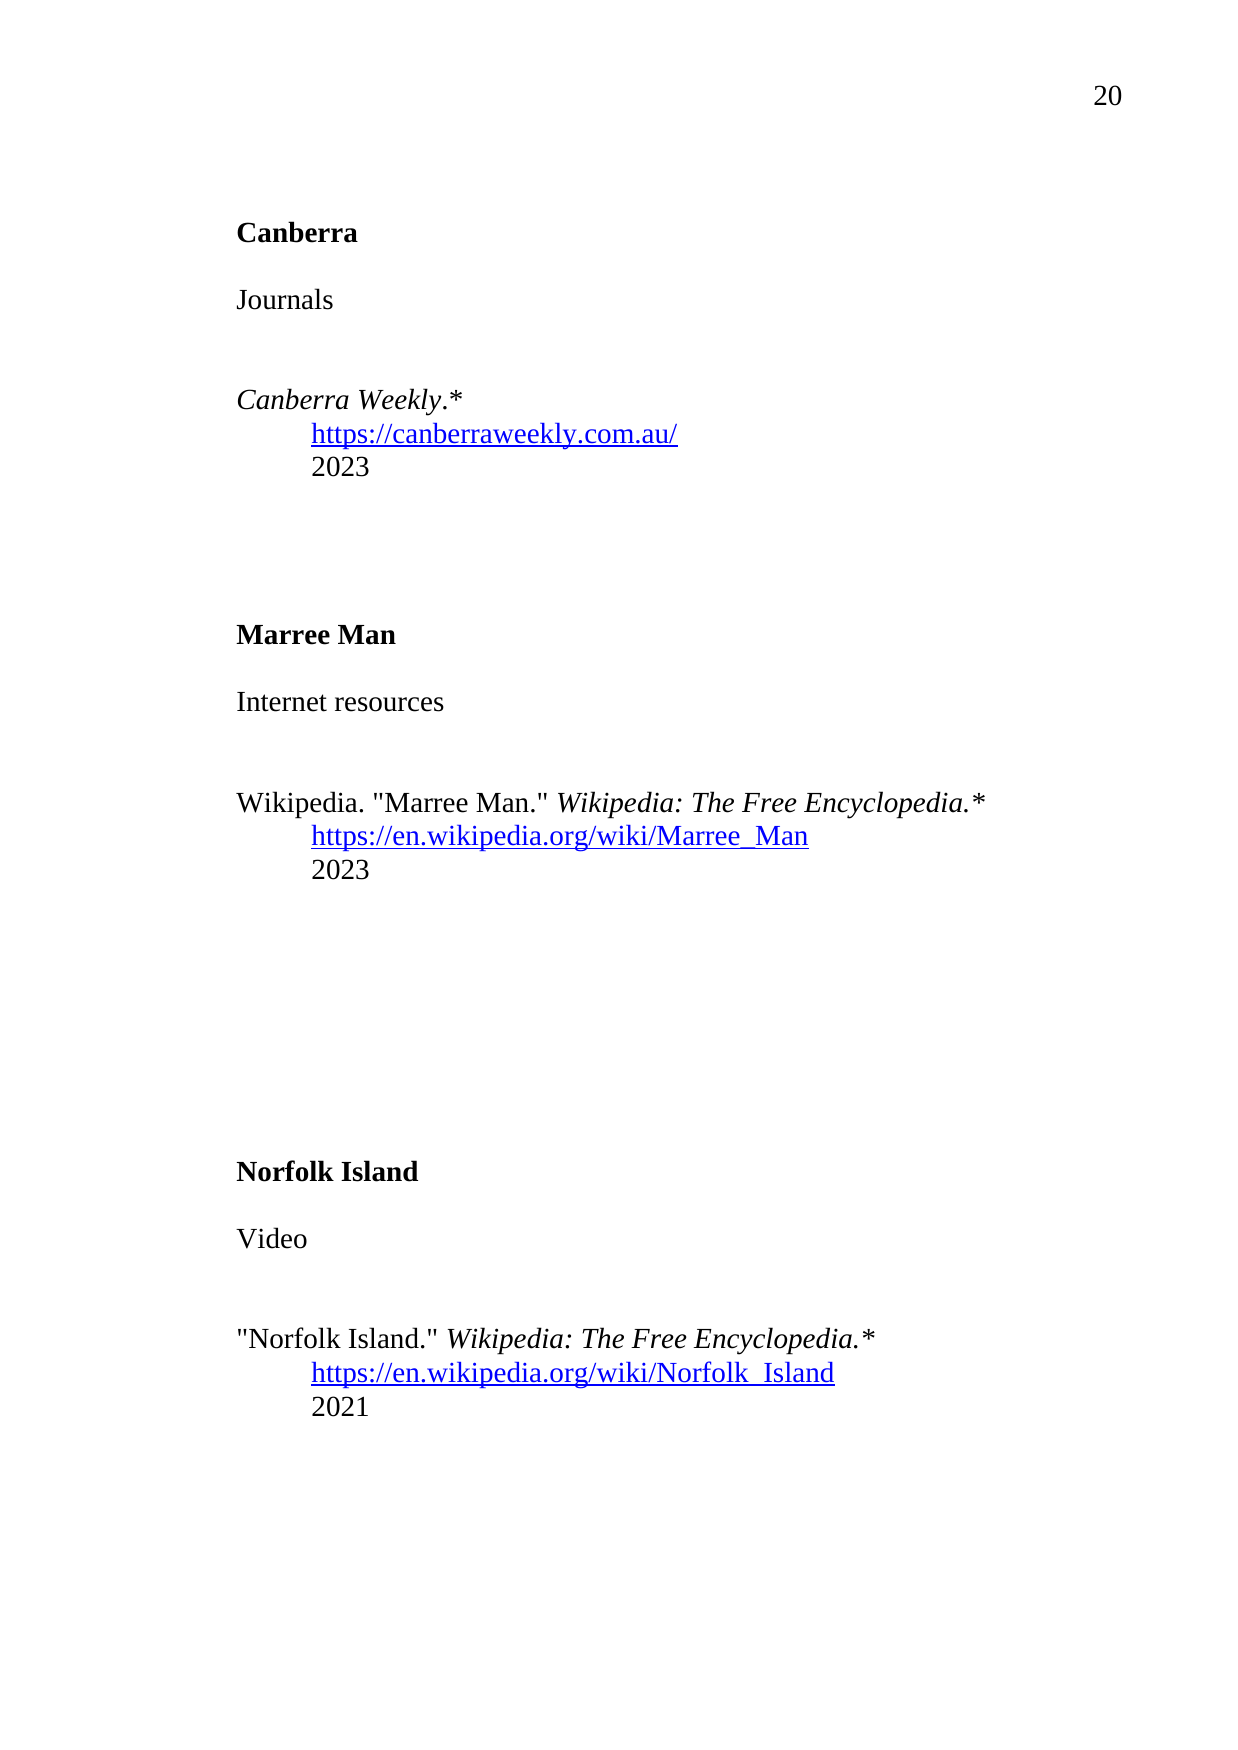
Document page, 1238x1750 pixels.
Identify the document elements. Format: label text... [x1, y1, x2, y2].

text 2023 [236, 449, 1078, 483]
text Canberra Weekly.* [236, 382, 1078, 416]
text Internet resources [236, 684, 1078, 718]
text Canberra [236, 215, 1078, 248]
text Marree Man [236, 617, 1078, 651]
text 2021 [236, 1389, 1078, 1422]
text Norfolk Island [236, 1154, 1078, 1187]
text Video [236, 1221, 1078, 1254]
text 2023 [236, 852, 1078, 886]
text https://canberraweekly.com.au/ [236, 416, 1078, 449]
text Wikipedia. "Marree Man." Wikipedia: The Free Encyclopedia.* [236, 785, 1078, 818]
text Journals [236, 282, 1078, 315]
text https://en.wikipedia.org/wiki/Norfolk_Island [236, 1355, 1078, 1389]
text "Norfolk Island." Wikipedia: The Free Encyclopedia.* [236, 1322, 1078, 1355]
text https://en.wikipedia.org/wiki/Marree_Man [236, 818, 1078, 852]
